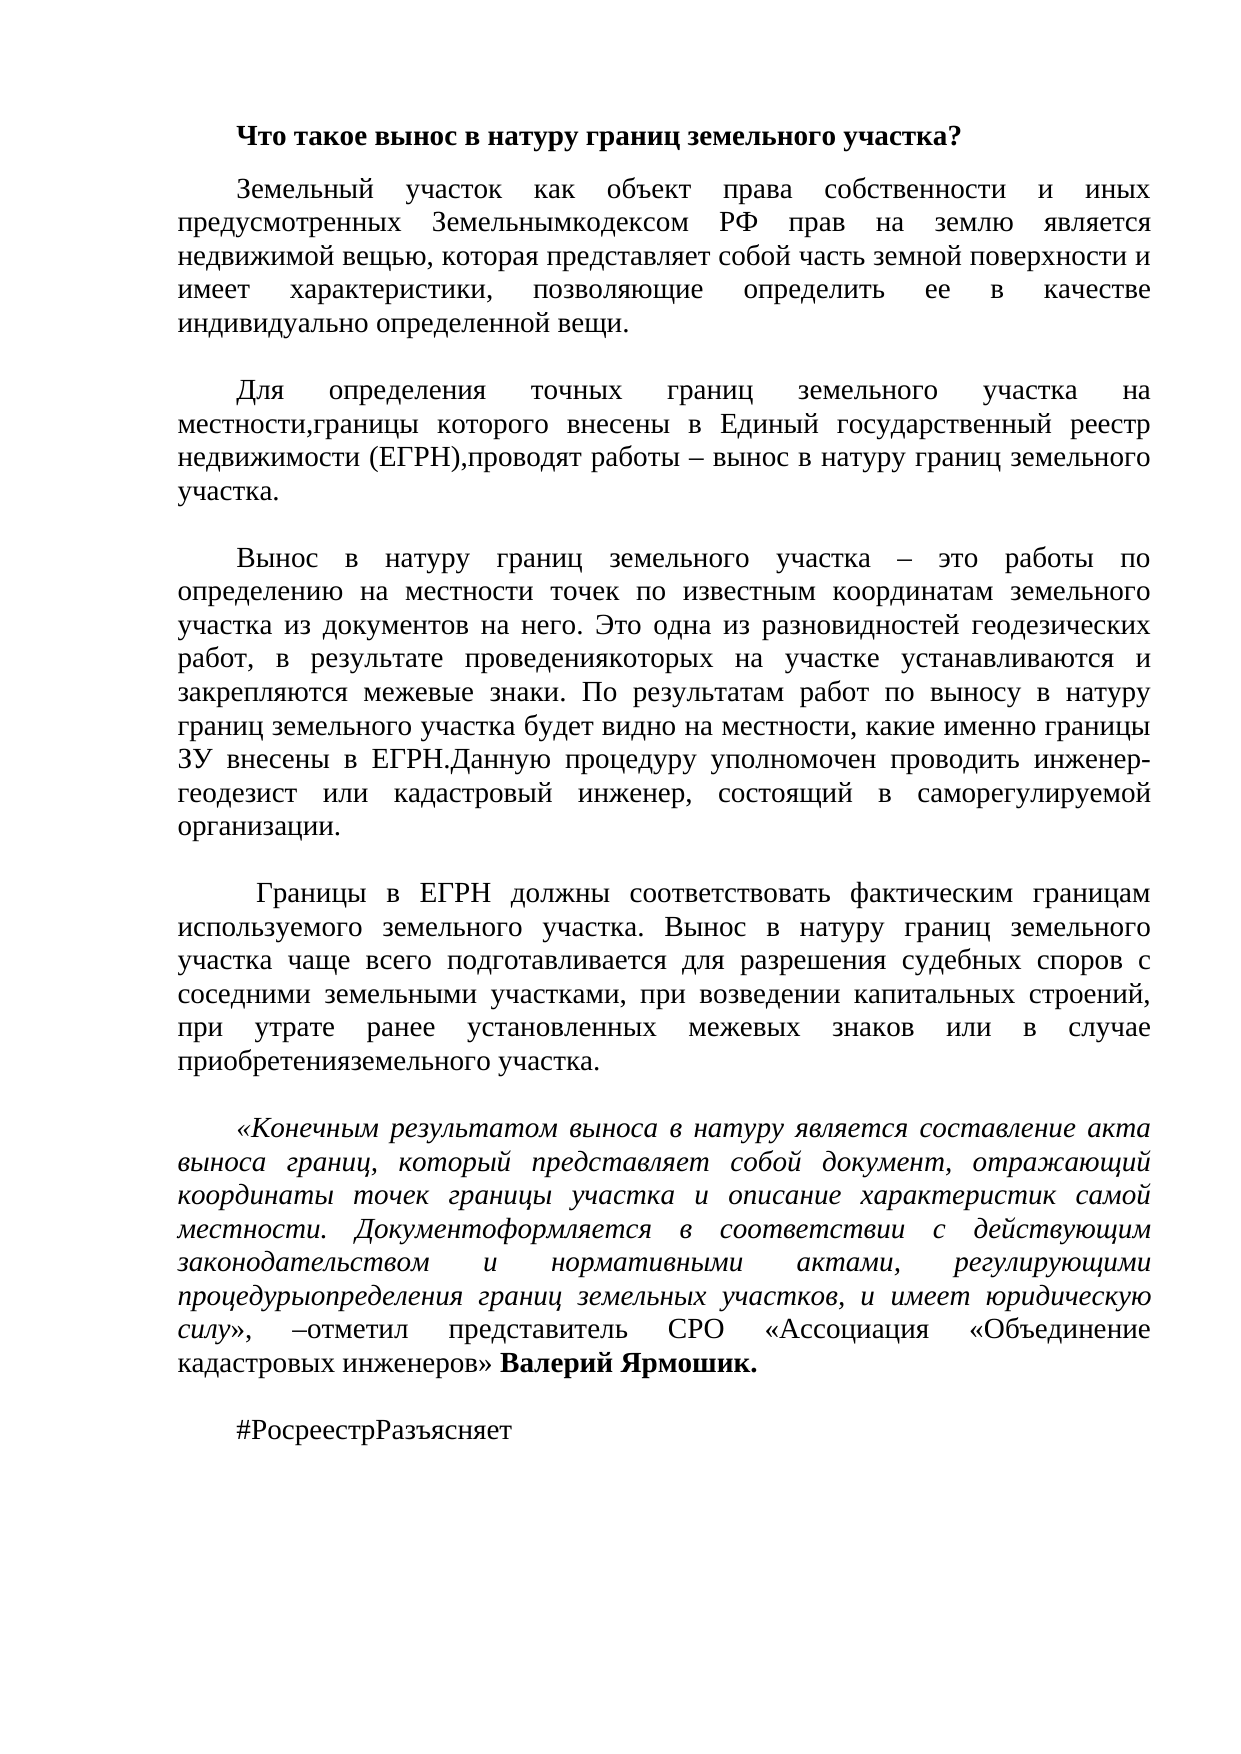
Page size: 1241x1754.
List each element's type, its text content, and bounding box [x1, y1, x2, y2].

text Границы в ЕГРН должны соответствовать фактическим границам используемого земельного участка. Вынос в натуру границ земельного участка чаще всего подготавливается для разрешения судебных споров с соседними земельными участками, при возведении капитальных строений, при утрате ранее установленных межевых знаков или в случае приобретенияземельного участка. [177, 875, 1152, 1077]
text Вынос в натуру границ земельного участка – это работы по определению на местности точек по известным координатам земельного участка из документов на него. Это одна из разновидностей геодезических работ, в результате проведениякоторых на участке устанавливаются и закрепляются межевые знаки. По результатам работ по выносу в натуру границ земельного участка будет видно на местности, какие именно границы ЗУ внесены в ЕГРН.Данную процедуру уполномочен проводить инженер-геодезист или кадастровый инженер, состоящий в саморегулируемой организации. [177, 540, 1152, 842]
text #РосреестрРазъясняет [177, 1412, 1152, 1446]
text Что такое вынос в натуру границ земельного участка? [177, 118, 1152, 152]
text Земельный участок как объект права собственности и иных предусмотренных Земельнымкодексом РФ прав на землю является недвижимой вещью, которая представляет собой часть земной поверхности и имеет характеристики, позволяющие определить ее в качестве индивидуально определенной вещи. [177, 171, 1152, 339]
text «Конечным результатом выноса в натуру является составление акта выноса границ, который представляет собой документ, отражающий координаты точек границы участка и описание характеристик самой местности. Документоформляется в соответствии с действующим законодательством и нормативными актами, регулирующими процедурыопределения границ земельных участков, и имеет юридическую силу», –отметил представитель СРО «Ассоциация «Объединение кадастровых инженеров» Валерий Ярмошик. [177, 1110, 1152, 1378]
text Для определения точных границ земельного участка на местности,границы которого внесены в Единый государственный реестр недвижимости (ЕГРН),проводят работы – вынос в натуру границ земельного участка. [177, 372, 1152, 506]
